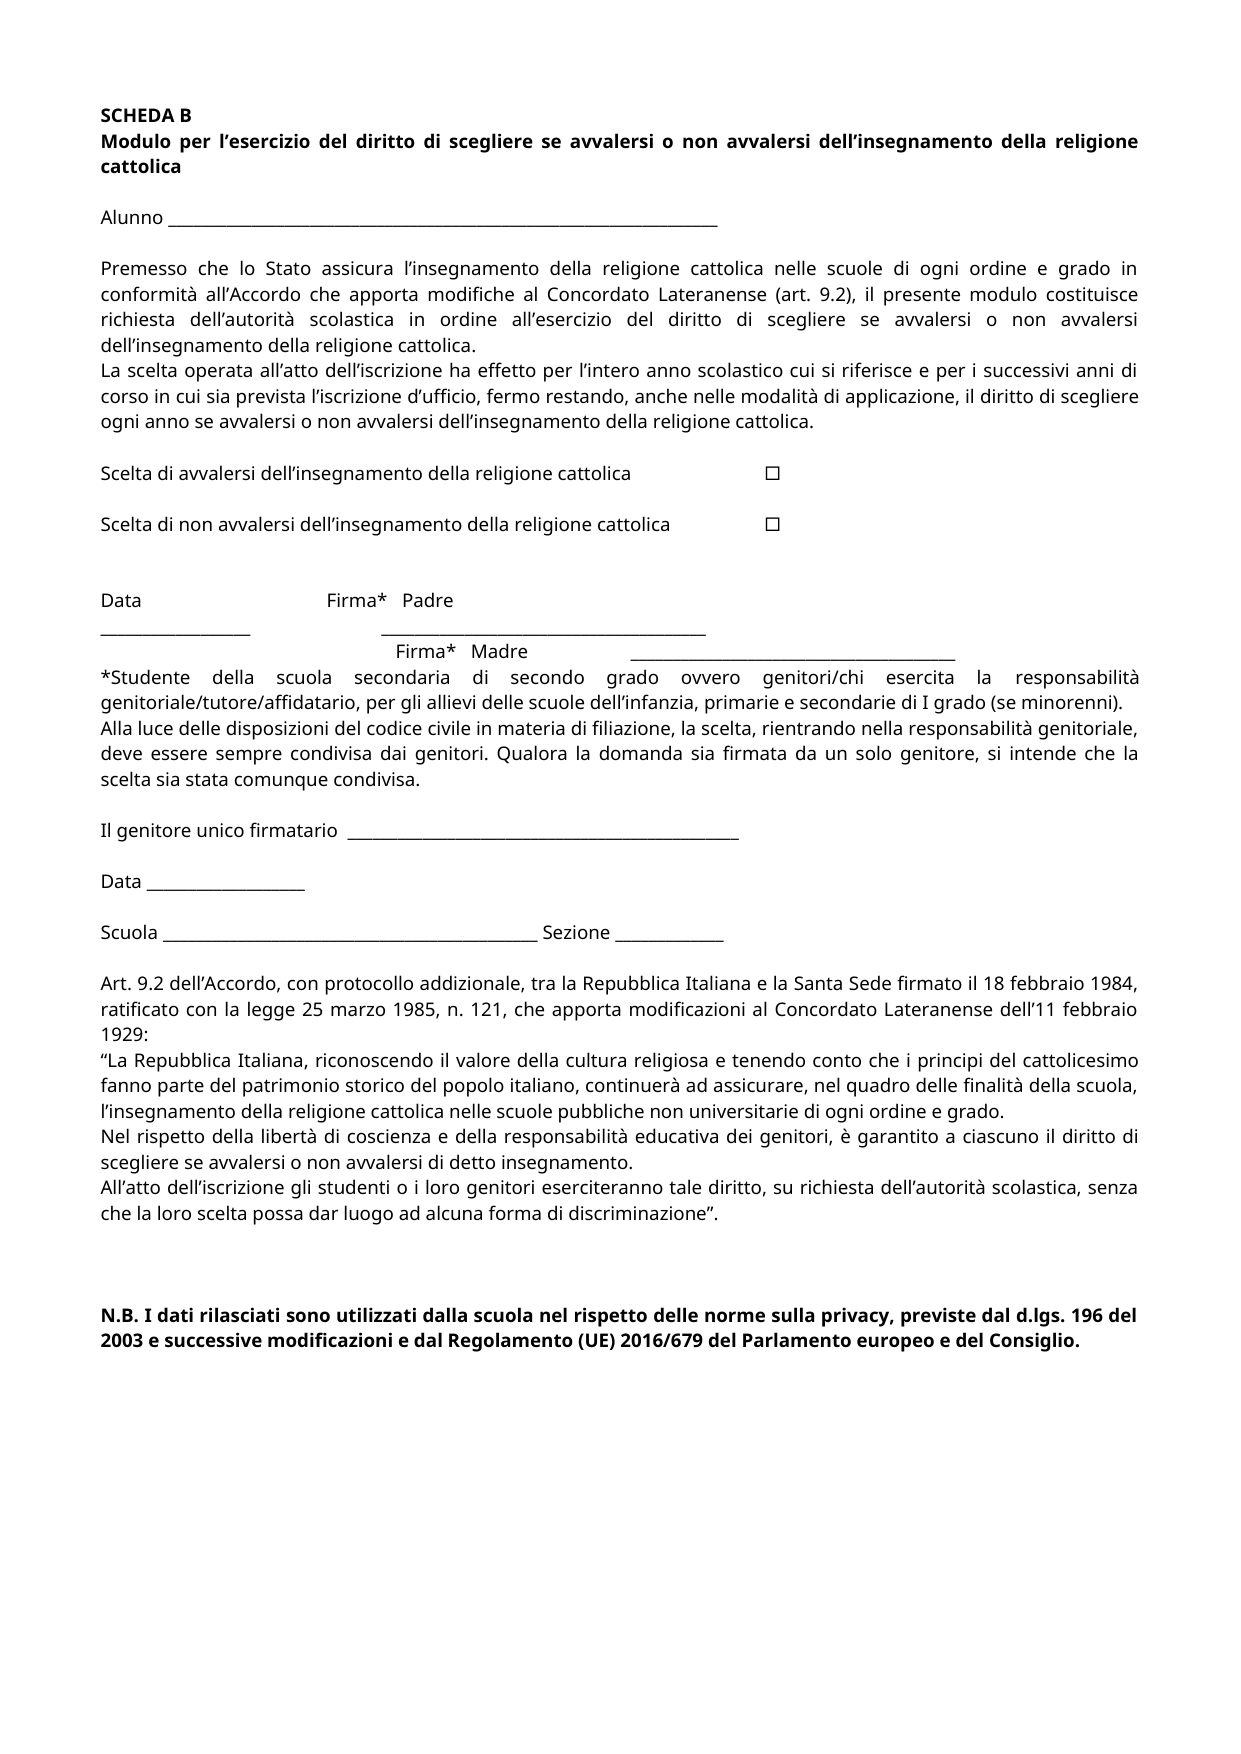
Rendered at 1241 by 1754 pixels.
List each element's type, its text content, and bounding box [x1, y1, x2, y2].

text Data Firma* Padre [100, 587, 1140, 613]
text “La Repubblica Italiana, riconoscendo il valore della cultura religiosa e tenendo conto che i principi del cattolicesimo fanno parte del patrimonio storico del popolo italiano, continuerà ad assicurare, nel quadro delle finalità della scuola, l’insegnamento della religione cattolica nelle scuole pubbliche non universitarie di ogni ordine e grado. [100, 1047, 1140, 1123]
text N.B. I dati rilasciati sono utilizzati dalla scuola nel rispetto delle norme sulla privacy, previste dal d.lgs. 196 del 2003 e successive modificazioni e dal Regolamento (UE) 2016/679 del Parlamento europeo e del Consiglio. [100, 1302, 1140, 1353]
text Il genitore unico firmatario _______________________________________________ [100, 817, 1140, 843]
text Data ___________________ [100, 868, 1140, 894]
text Nel rispetto della libertà di coscienza e della responsabilità educativa dei genitori, è garantito a ciascuno il diritto di scegliere se avvalersi o non avvalersi di detto insegnamento. [100, 1123, 1140, 1174]
text __________________ _______________________________________ [100, 613, 1140, 638]
text All’atto dell’iscrizione gli studenti o i loro genitori eserciteranno tale diritto, su richiesta dell’autorità scolastica, senza che la loro scelta possa dar luogo ad alcuna forma di discriminazione”. [100, 1174, 1140, 1226]
text Scelta di avvalersi dell’insegnamento della religione cattolica [100, 460, 1140, 485]
text Alla luce delle disposizioni del codice civile in materia di filiazione, la scelta, rientrando nella responsabilità genitoriale, deve essere sempre condivisa dai genitori. Qualora la domanda sia firmata da un solo genitore, si intende che la scelta sia stata comunque condivisa. [100, 715, 1140, 792]
text Alunno __________________________________________________________________ [100, 205, 1140, 230]
text La scelta operata all’atto dell’iscrizione ha effetto per l’intero anno scolastico cui si riferisce e per i successivi anni di corso in cui sia prevista l’iscrizione d’ufficio, fermo restando, anche nelle modalità di applicazione, il diritto di scegliere ogni anno se avvalersi o non avvalersi dell’insegnamento della religione cattolica. [100, 358, 1140, 434]
text Premesso che lo Stato assicura l’insegnamento della religione cattolica nelle scuole di ogni ordine e grado in conformità all’Accordo che apporta modifiche al Concordato Lateranense (art. 9.2), il presente modulo costituisce richiesta dell’autorità scolastica in ordine all’esercizio del diritto di scegliere se avvalersi o non avvalersi dell’insegnamento della religione cattolica. [100, 256, 1140, 358]
text Art. 9.2 dell’Accordo, con protocollo addizionale, tra la Repubblica Italiana e la Santa Sede firmato il 18 febbraio 1984, ratificato con la legge 25 marzo 1985, n. 121, che apporta modificazioni al Concordato Lateranense dell’11 febbraio 1929: [100, 970, 1140, 1047]
text Firma* Madre _______________________________________ [381, 638, 1140, 664]
text Modulo per l’esercizio del diritto di scegliere se avvalersi o non avvalersi dell’insegnamento della religione cattolica [100, 128, 1140, 179]
text Scelta di non avvalersi dell’insegnamento della religione cattolica [100, 511, 1140, 536]
text SCHEDA B [100, 103, 1140, 128]
text Scuola _____________________________________________ Sezione _____________ [100, 919, 1140, 945]
text *Studente della scuola secondaria di secondo grado ovvero genitori/chi esercita la responsabilità genitoriale/tutore/affidatario, per gli allievi delle scuole dell’infanzia, primarie e secondarie di I grado (se minorenni). [100, 664, 1140, 715]
